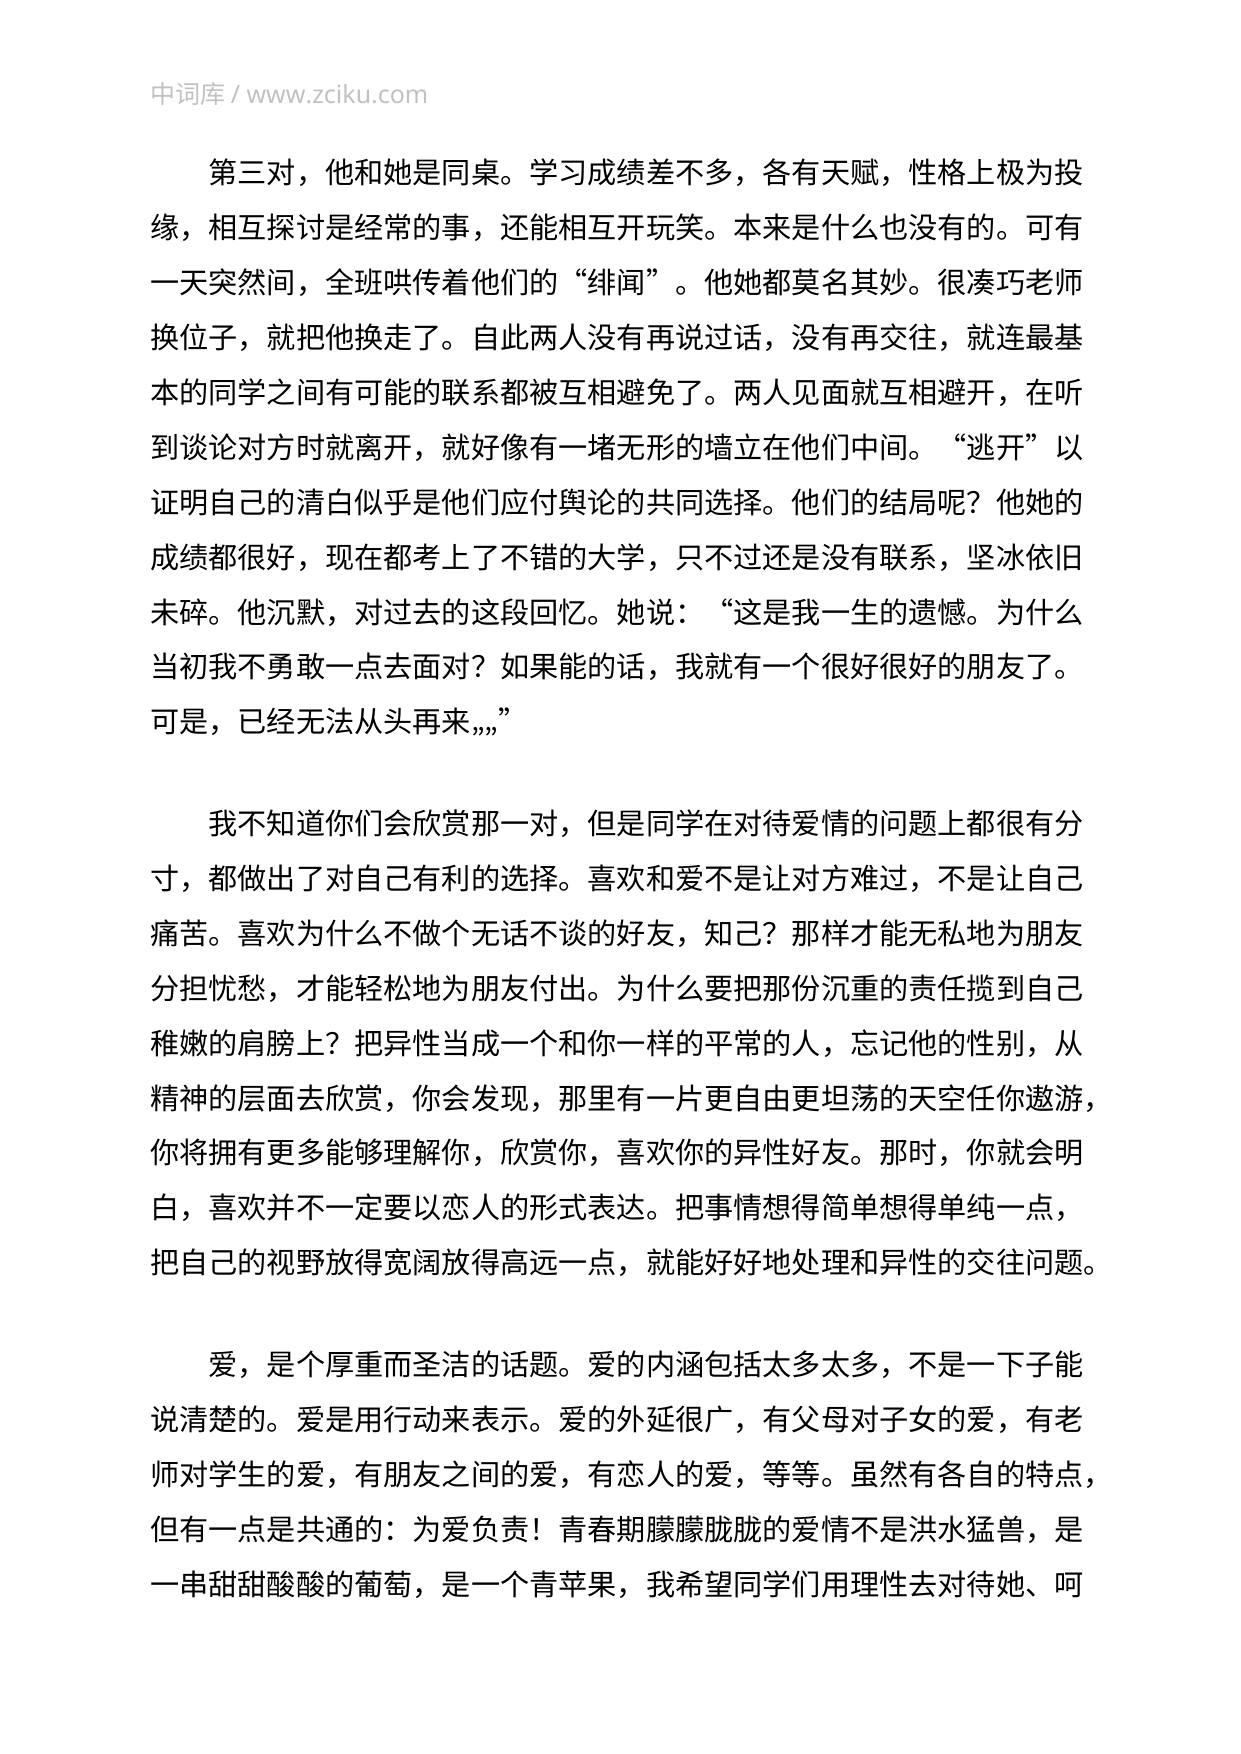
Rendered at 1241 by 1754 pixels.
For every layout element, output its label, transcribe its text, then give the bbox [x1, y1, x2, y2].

text 第三对，他和她是同桌。学习成绩差不多，各有天赋，性格上极为投缘，相互探讨是经常的事，还能相互开玩笑。本来是什么也没有的。可有一天突然间，全班哄传着他们的“绯闻”。他她都莫名其妙。很凑巧老师换位子，就把他换走了。自此两人没有再说过话，没有再交往，就连最基本的同学之间有可能的联系都被互相避免了。两人见面就互相避开，在听到谈论对方时就离开，就好像有一堵无形的墙立在他们中间。“逃开”以证明自己的清白似乎是他们应付舆论的共同选择。他们的结局呢？他她的成绩都很好，现在都考上了不错的大学，只不过还是没有联系，坚冰依旧未碎。他沉默，对过去的这段回忆。她说：“这是我一生的遗憾。为什么当初我不勇敢一点去面对？如果能的话，我就有一个很好很好的朋友了。可是，已经无法从头再来„„” [150, 150, 1090, 741]
text 我不知道你们会欣赏那一对，但是同学在对待爱情的问题上都很有分寸，都做出了对自己有利的选择。喜欢和爱不是让对方难过，不是让自己痛苦。喜欢为什么不做个无话不谈的好友，知己？那样才能无私地为朋友分担忧愁，才能轻松地为朋友付出。为什么要把那份沉重的责任揽到自己稚嫩的肩膀上？把异性当成一个和你一样的平常的人，忘记他的性别，从精神的层面去欣赏，你会发现，那里有一片更自由更坦荡的天空任你遨游，你将拥有更多能够理解你，欣赏你，喜欢你的异性好友。那时，你就会明白，喜欢并不一定要以恋人的形式表达。把事情想得简单想得单纯一点，把自己的视野放得宽阔放得高远一点，就能好好地处理和异性的交往问题。 [150, 801, 1090, 1282]
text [150, 1342, 1090, 1603]
